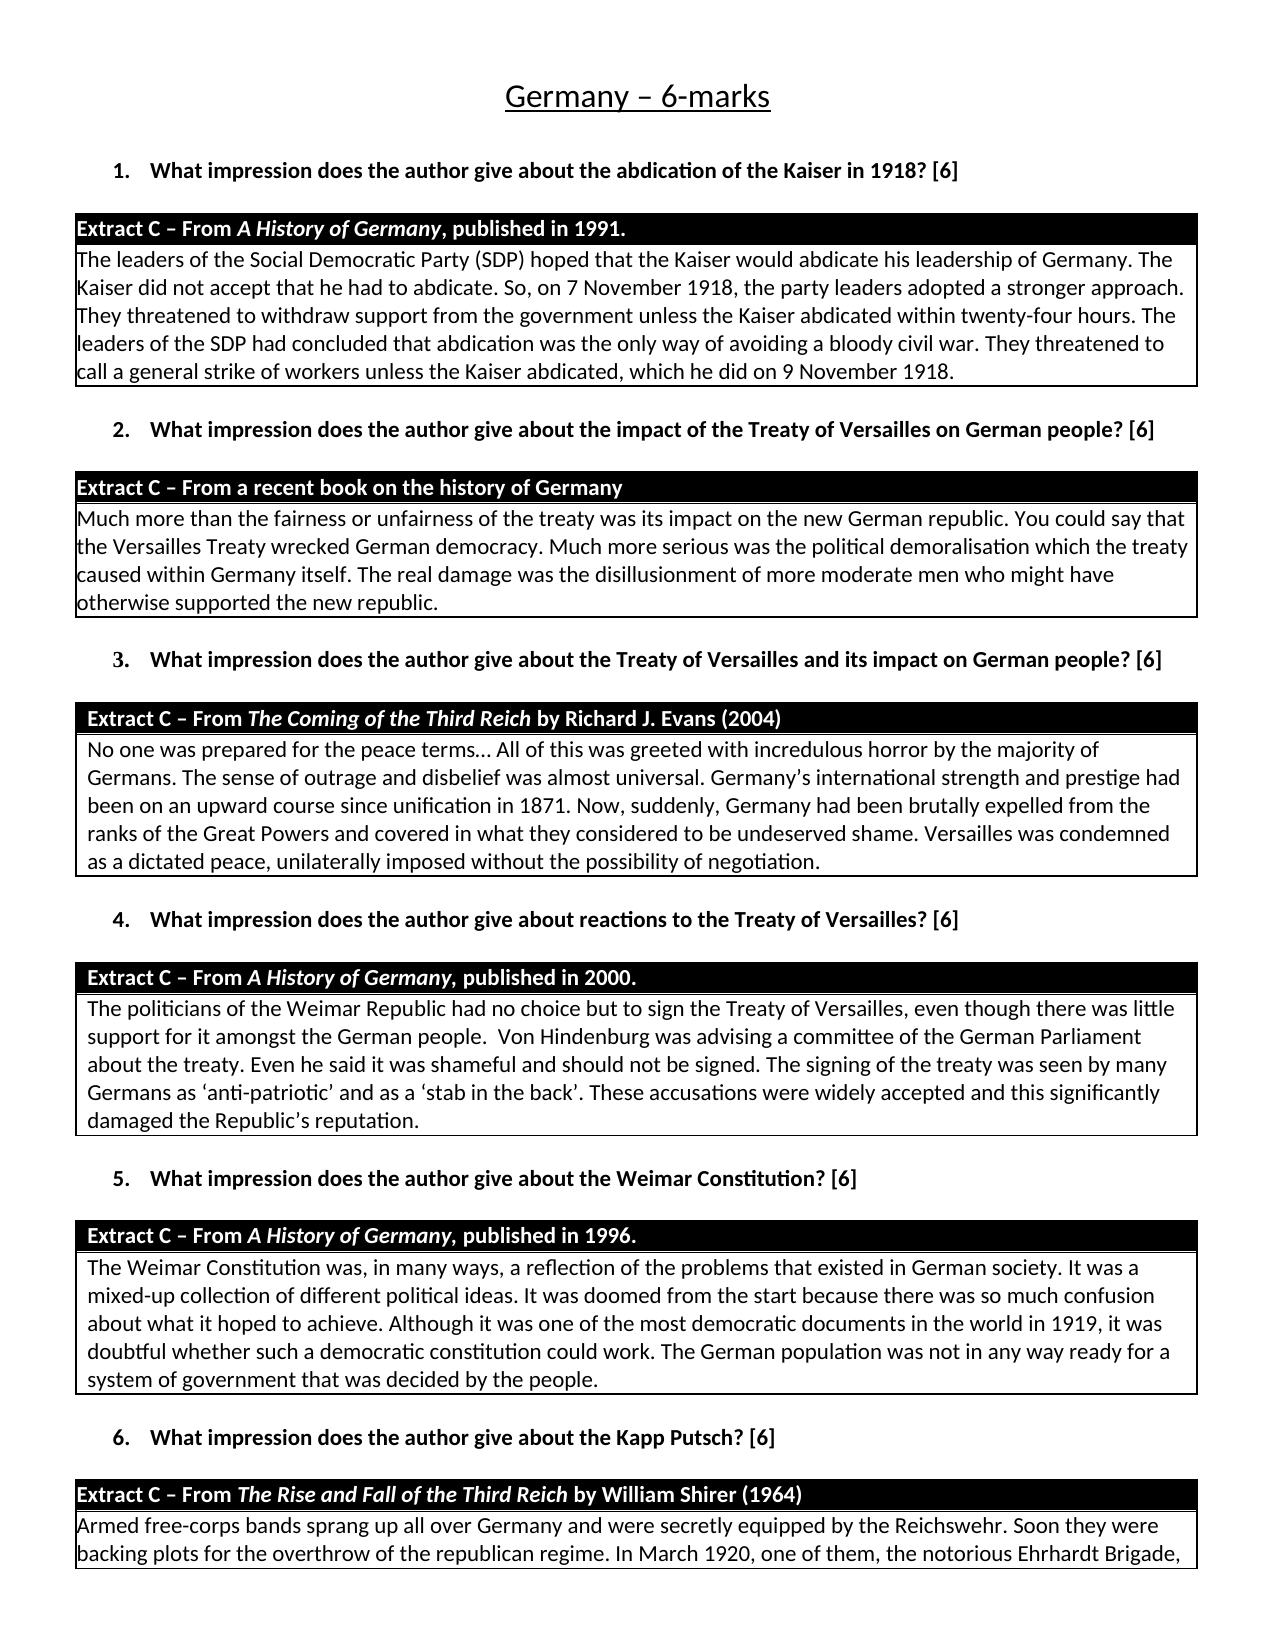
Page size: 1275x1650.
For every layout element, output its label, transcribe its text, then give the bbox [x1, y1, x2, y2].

list What impression does the author give about the Weimar Constitution? [6] [112, 1164, 1200, 1192]
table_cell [77, 1512, 1196, 1567]
table_header Extract C – From A History of Germany, published in 1996. [77, 1222, 1196, 1250]
list What impression does the author give about the impact of the Treaty of Versailles on German people? [6] [112, 415, 1200, 443]
list What impression does the author give about the Treaty of Versailles and its impact on German people? [6] [112, 646, 1200, 673]
list What impression does the author give about reactions to the Treaty of Versailles? [6] [112, 906, 1200, 933]
table_header Extract C – From The Rise and Fall of the Third Reich by William Shirer (1964) [77, 1480, 1196, 1508]
table_cell The politicians of the Weimar Republic had no choice but to sign the Treaty of Versailles, even though there was little support for it amongst the German people. Von Hindenburg was advising a committee of the German Parliament about the treaty. Even he said it was shameful and should not be signed. The signing of the treaty was seen by many Germans as ‘anti-patriotic’ and as a ‘stab in the back’. These accusations were widely accepted and this significantly damaged the Republic’s reputation. [77, 995, 1196, 1134]
table_cell The leaders of the Social Democratic Party (SDP) hoped that the Kaiser would abdicate his leadership of Germany. The Kaiser did not accept that he had to abdicate. So, on 7 November 1918, the party leaders adopted a stronger approach. They threatened to withdraw support from the government unless the Kaiser abdicated within twenty-four hours. The leaders of the SDP had concluded that abdication was the only way of avoiding a bloody civil war. They threatened to call a general strike of workers unless the Kaiser abdicated, which he did on 9 November 1918. [77, 245, 1196, 385]
table_header Extract C – From A History of Germany, published in 2000. [77, 963, 1196, 991]
table_header Extract C – From The Coming of the Third Reich by Richard J. Evans (2004) [77, 704, 1196, 732]
list What impression does the author give about the abdication of the Kaiser in 1918? [6] [112, 156, 1200, 184]
table_header Extract C – From a recent book on the history of Germany [77, 473, 1196, 501]
list What impression does the author give about the Kapp Putsch? [6] [112, 1423, 1200, 1451]
table_cell The Weimar Constitution was, in many ways, a reflection of the problems that existed in German society. It was a mixed-up collection of different political ideas. It was doomed from the start because there was so much confusion about what it hoped to achieve. Although it was one of the most democratic documents in the world in 1919, it was doubtful whether such a democratic constitution could work. The German population was not in any way ready for a system of government that was decided by the people. [77, 1253, 1196, 1393]
table_cell Much more than the fairness or unfairness of the treaty was its impact on the new German republic. You could say that the Versailles Treaty wrecked German democracy. Much more serious was the political demoralisation which the treaty caused within Germany itself. The real damage was the disillusionment of more moderate men who might have otherwise supported the new republic. [77, 504, 1196, 616]
table_cell No one was prepared for the peace terms… All of this was greeted with incredulous horror by the majority of Germans. The sense of outrage and disbelief was almost universal. Germany’s international strength and prestige had been on an upward course since unification in 1871. Now, suddenly, Germany had been brutally expelled from the ranks of the Great Powers and covered in what they considered to be undeserved shame. Versailles was condemned as a dictated peace, unilaterally imposed without the possibility of negotiation. [77, 735, 1196, 875]
table_header Extract C – From A History of Germany, published in 1991. [77, 214, 1196, 242]
text Germany – 6-marks [75, 75, 1200, 116]
